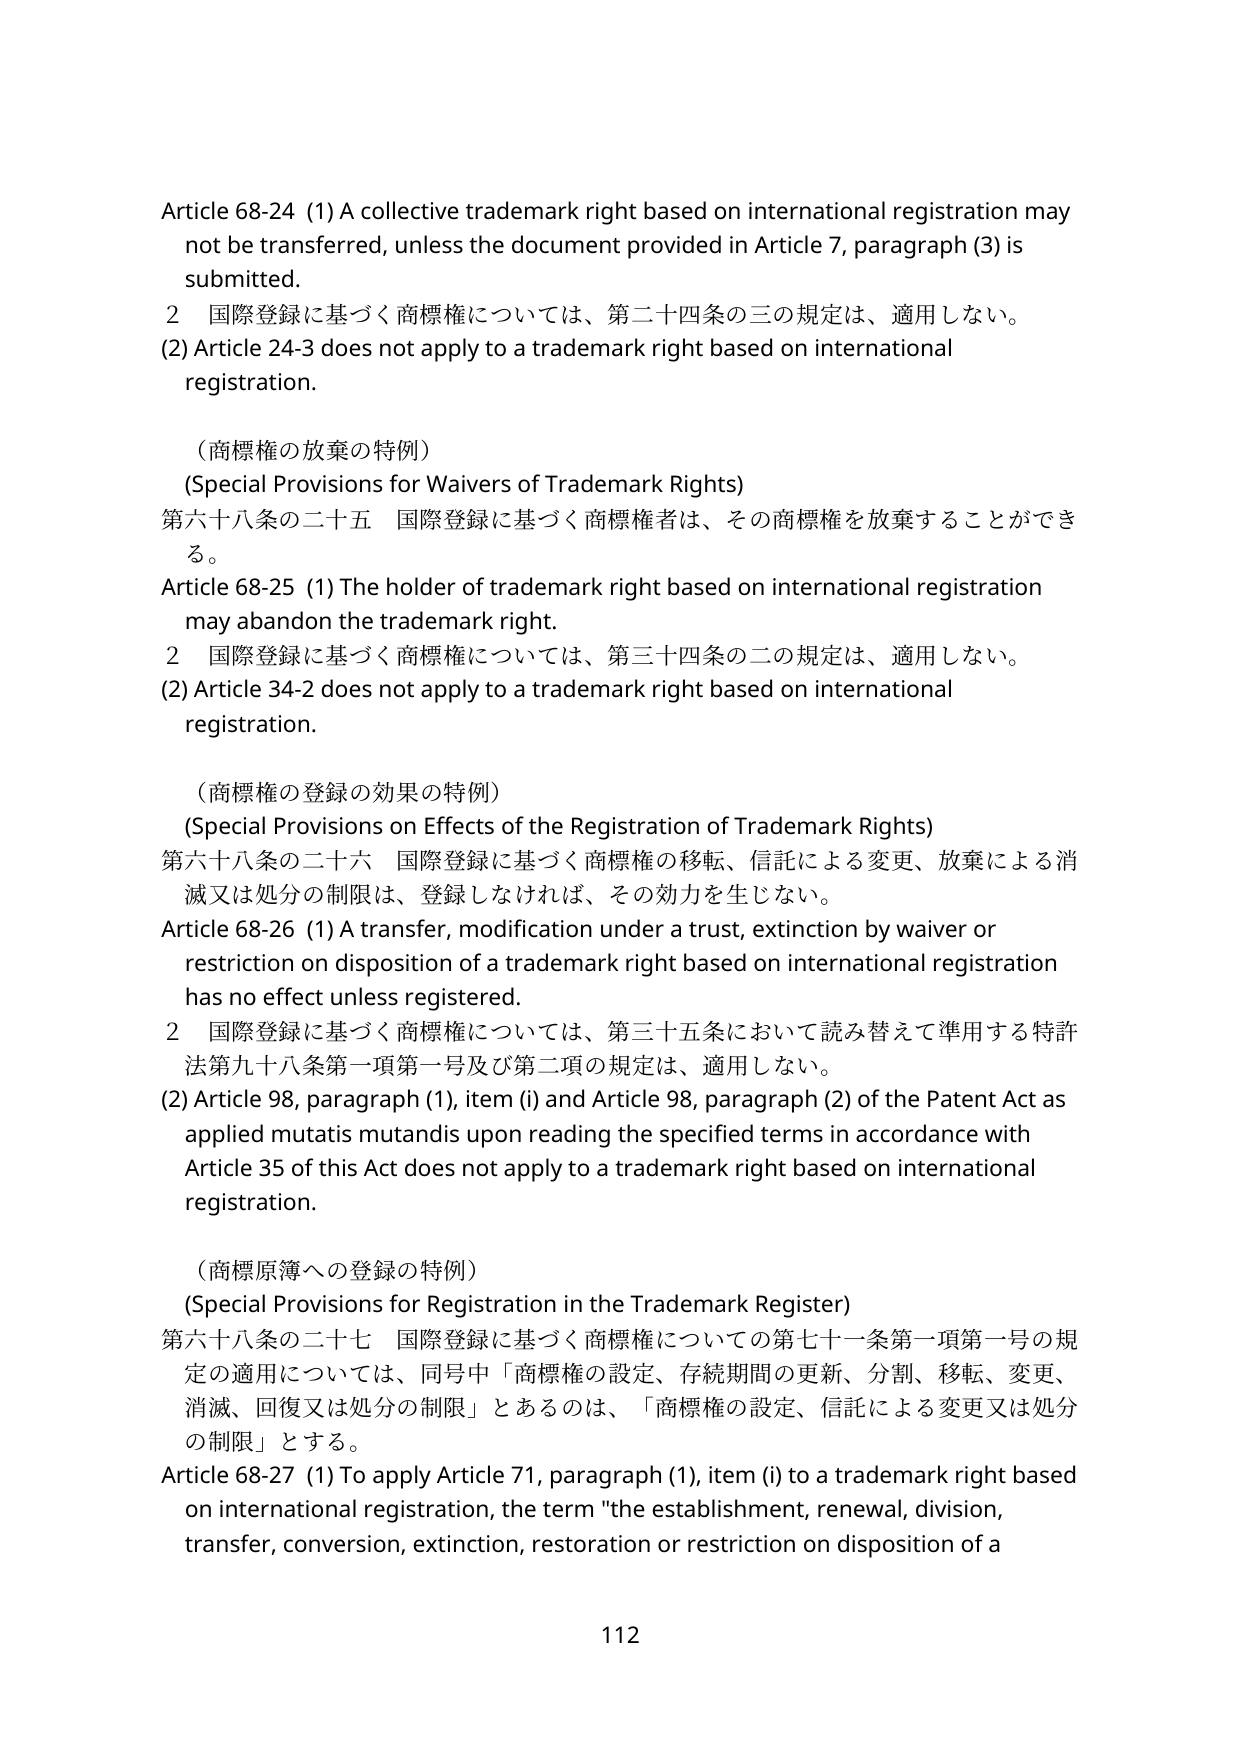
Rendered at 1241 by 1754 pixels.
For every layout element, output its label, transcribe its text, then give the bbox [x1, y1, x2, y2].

text (2) Article 98, paragraph (1), item (i) and Article 98, paragraph (2) of the Patent Act as applied mutatis mutandis upon reading the specified terms in accordance with Article 35 of this Act does not apply to a trademark right based on international registration. [161, 1082, 1079, 1219]
text Article 68-25 (1) The holder of trademark right based on international registration may abandon the trademark right. [161, 569, 1079, 638]
text 第六十八条の二十五 国際登録に基づく商標権者は、その商標権を放棄することができる。 [161, 501, 1079, 569]
text (2) Article 24-3 does not apply to a trademark right based on international registration. [161, 330, 1079, 399]
text (Special Provisions for Waivers of Trademark Rights) [184, 467, 1079, 501]
text （商標権の登録の効果の特例） [184, 774, 1079, 809]
text ２ 国際登録に基づく商標権については、第二十四条の三の規定は、適用しない。 [161, 296, 1079, 330]
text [161, 1458, 1079, 1560]
text （商標原簿への登録の特例） [184, 1253, 1079, 1287]
text (Special Provisions on Effects of the Registration of Trademark Rights) [184, 809, 1079, 843]
text Article 68-24 (1) A collective trademark right based on international registration may not be transferred, unless the document provided in Article 7, paragraph (3) is submitted. [161, 194, 1079, 296]
text 第六十八条の二十七 国際登録に基づく商標権についての第七十一条第一項第一号の規定の適用については、同号中「商標権の設定、存続期間の更新、分割、移転、変更、消滅、回復又は処分の制限」とあるのは、「商標権の設定、信託による変更又は処分の制限」とする。 [161, 1321, 1079, 1458]
text (Special Provisions for Registration in the Trademark Register) [184, 1287, 1079, 1321]
text ２ 国際登録に基づく商標権については、第三十四条の二の規定は、適用しない。 [161, 638, 1079, 672]
text Article 68-26 (1) A transfer, modification under a trust, extinction by waiver or restriction on disposition of a trademark right based on international registration has no effect unless registered. [161, 911, 1079, 1014]
text (2) Article 34-2 does not apply to a trademark right based on international registration. [161, 672, 1079, 740]
text ２ 国際登録に基づく商標権については、第三十五条において読み替えて準用する特許法第九十八条第一項第一号及び第二項の規定は、適用しない。 [161, 1014, 1079, 1082]
text （商標権の放棄の特例） [184, 433, 1079, 467]
text 第六十八条の二十六 国際登録に基づく商標権の移転、信託による変更、放棄による消滅又は処分の制限は、登録しなければ、その効力を生じない。 [161, 843, 1079, 911]
